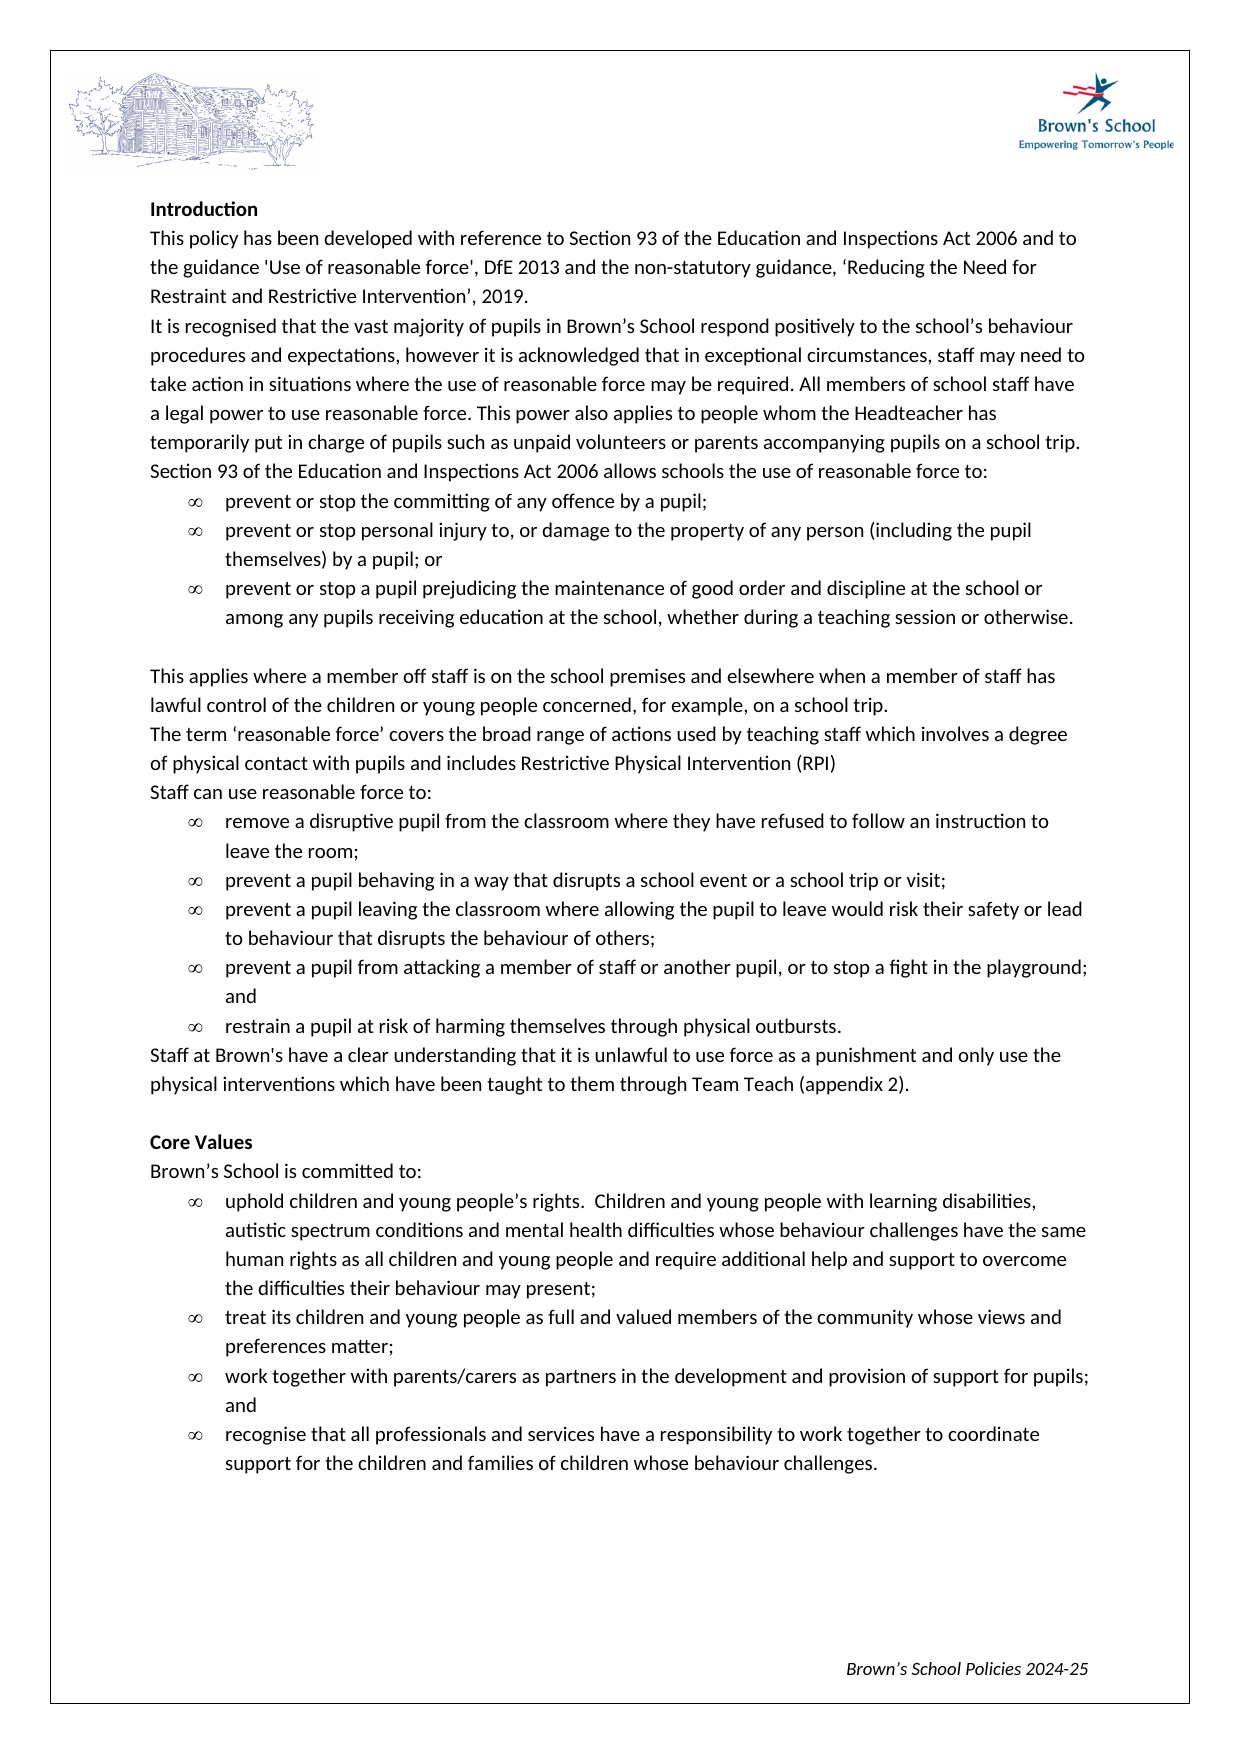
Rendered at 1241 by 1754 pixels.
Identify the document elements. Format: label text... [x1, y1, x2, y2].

text Core Values [150, 1129, 1090, 1155]
text Introduction [150, 196, 1090, 222]
list prevent or stop a pupil prejudicing the maintenance of good order and discipline at the school or among any pupils receiving education at the school, whether during a teaching session or otherwise. [187, 575, 1090, 630]
text Staff at Brown's have a clear understanding that it is unlawful to use force as a punishment and only use the physical interventions which have been taught to them through Team Teach (appendix 2). [150, 1042, 1090, 1097]
list prevent or stop the committing of any offence by a pupil; [187, 488, 1090, 513]
list prevent a pupil from attacking a member of staff or another pupil, or to stop a fight in the playground; and [187, 954, 1090, 1009]
list uphold children and young people’s rights. Children and young people with learning disabilities, autistic spectrum conditions and mental health difficulties whose behaviour challenges have the same human rights as all children and young people and require additional help and support to overcome the difficulties their behaviour may present; [187, 1188, 1090, 1301]
list prevent or stop personal injury to, or damage to the property of any person (including the pupil themselves) by a pupil; or [187, 517, 1090, 572]
text Brown’s School is committed to: [150, 1159, 1090, 1184]
list prevent a pupil behaving in a way that disrupts a school event or a school trip or visit; [187, 867, 1090, 892]
text The term ‘reasonable force’ covers the broad range of actions used by teaching staff which involves a degree of physical contact with pupils and includes Restrictive Physical Intervention (RPI) [150, 721, 1090, 776]
picture [65, 70, 324, 175]
list treat its children and young people as full and valued members of the community whose views and preferences matter; [187, 1304, 1090, 1359]
text It is recognised that the vast majority of pupils in Brown’s School respond positively to the school’s behaviour procedures and expectations, however it is acknowledged that in exceptional circumstances, staff may need to take action in situations where the use of reasonable force may be required. All members of school staff have a legal power to use reasonable force. This power also applies to people whom the Headteacher has temporarily put in charge of pupils such as unpaid volunteers or parents accompanying pupils on a school trip. [150, 313, 1090, 455]
text Staff can use reasonable force to: [150, 779, 1090, 805]
list prevent a pupil leaving the classroom where allowing the pupil to leave would risk their safety or lead to behaviour that disrupts the behaviour of others; [187, 896, 1090, 951]
text This applies where a member off staff is on the school premises and elsewhere when a member of staff has lawful control of the children or young people concerned, for example, on a school trip. [150, 663, 1090, 717]
list remove a disruptive pupil from the classroom where they have refused to follow an instruction to leave the room; [187, 809, 1090, 863]
list work together with parents/carers as partners in the development and provision of support for pupils; and [187, 1363, 1090, 1417]
text This policy has been developed with reference to Section 93 of the Education and Inspections Act 2006 and to the guidance 'Use of reasonable force', DfE 2013 and the non-statutory guidance, ‘Reducing the Need for Restraint and Restrictive Intervention’, 2019. [150, 225, 1090, 309]
picture [1019, 69, 1174, 152]
list recognise that all professionals and services have a responsibility to work together to coordinate support for the children and families of children whose behaviour challenges. [187, 1421, 1090, 1476]
list restrain a pupil at risk of harming themselves through physical outbursts. [187, 1013, 1090, 1038]
text Section 93 of the Education and Inspections Act 2006 allows schools the use of reasonable force to: [150, 459, 1090, 484]
